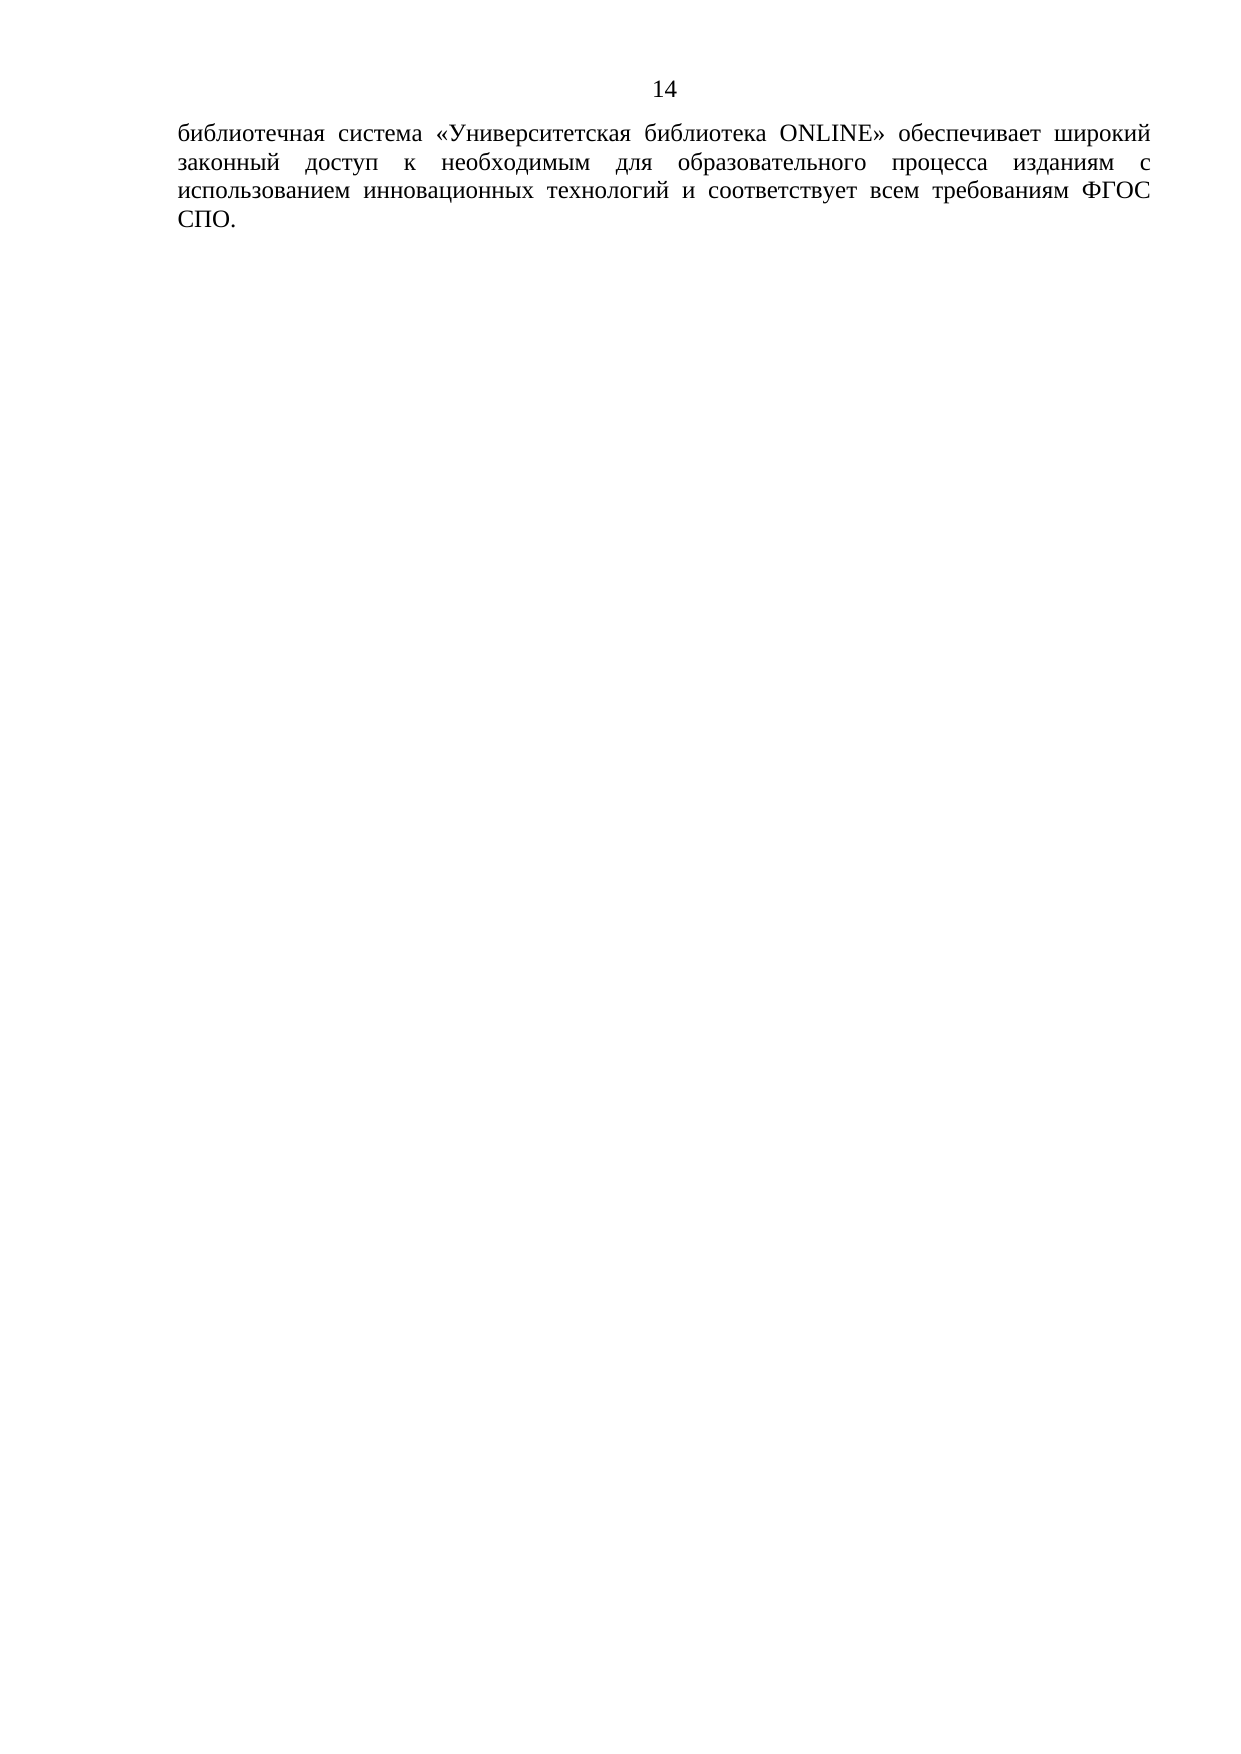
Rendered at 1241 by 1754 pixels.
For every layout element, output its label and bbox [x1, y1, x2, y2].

text [177, 118, 1152, 233]
